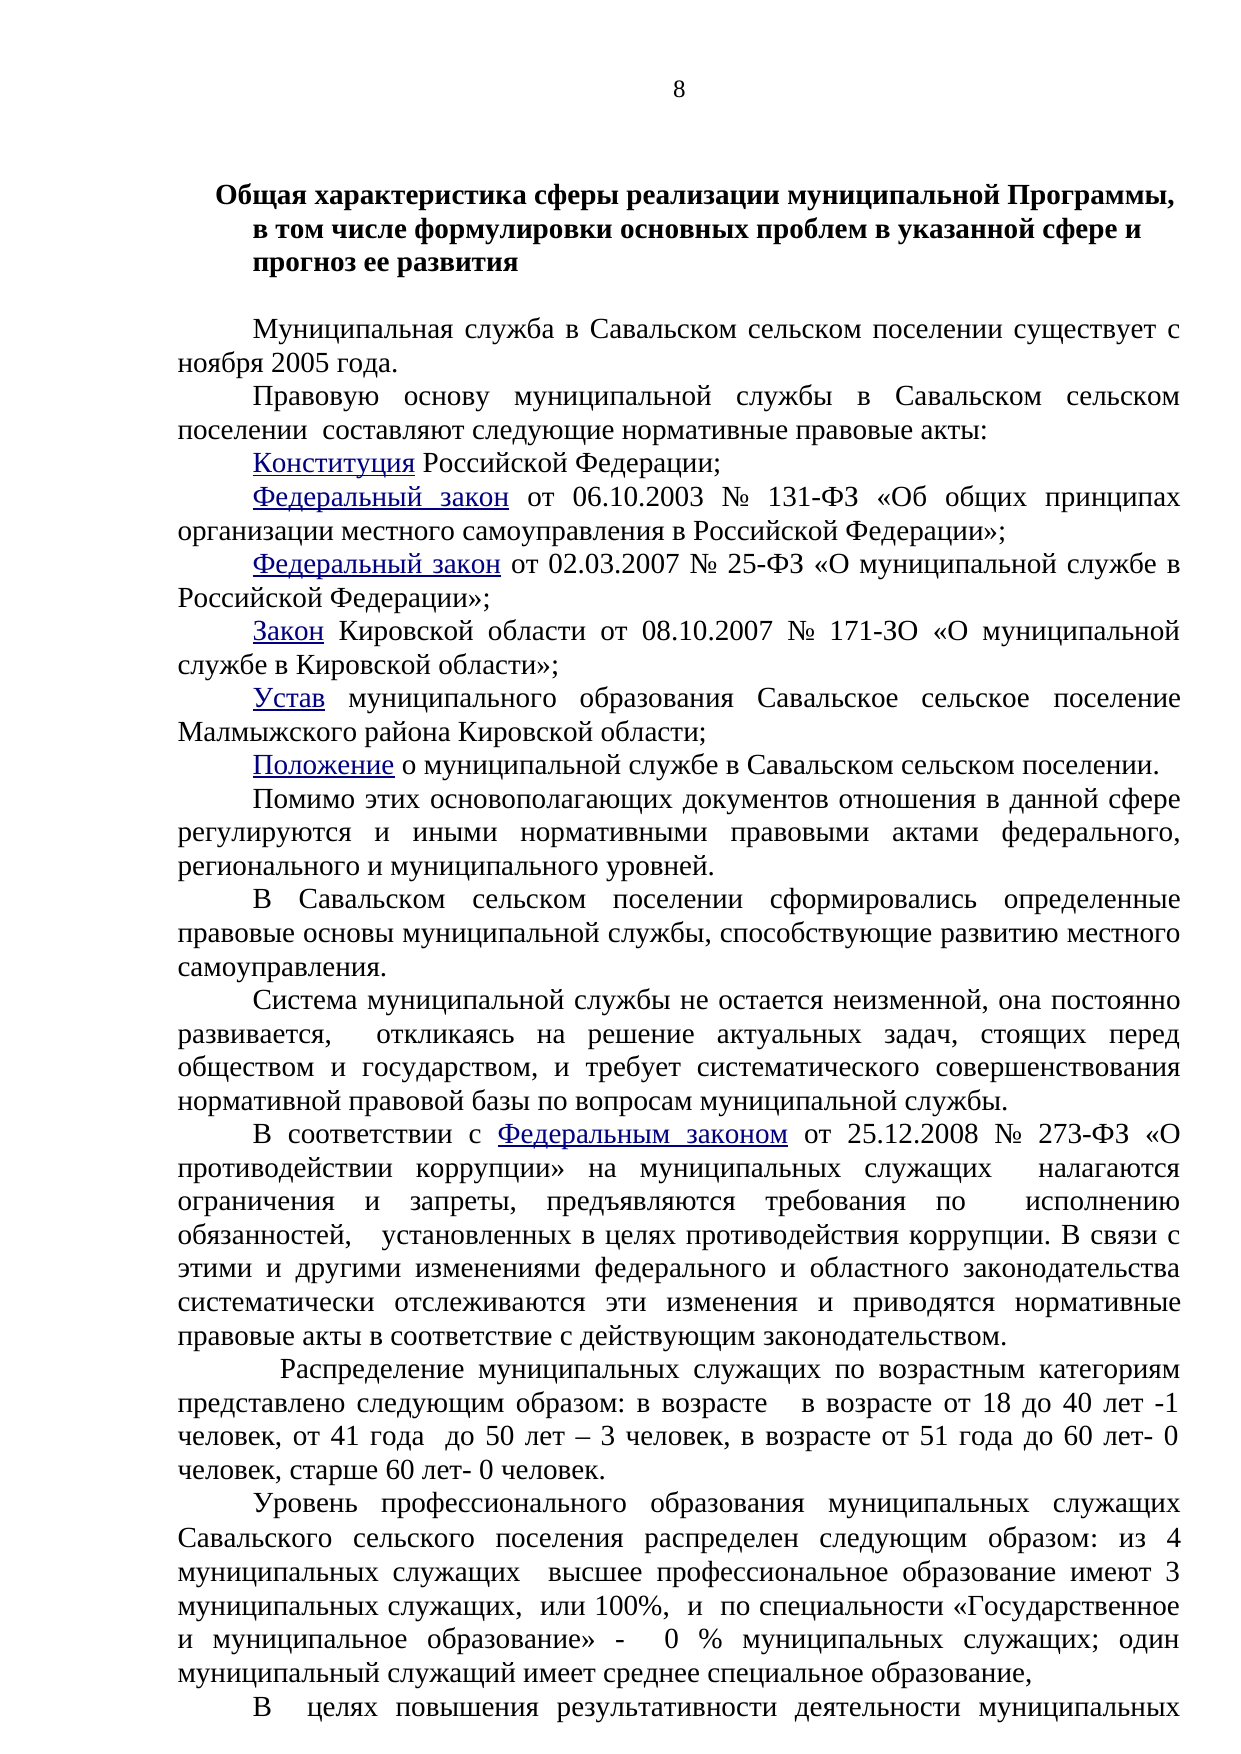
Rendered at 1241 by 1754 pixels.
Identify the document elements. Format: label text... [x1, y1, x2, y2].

text Система муниципальной службы не остается неизменной, она постоянно развивается, откликаясь на решение актуальных задач, стоящих перед обществом и государством, и требует систематического совершенствования нормативной правовой базы по вопросам муниципальной службы. [177, 982, 1181, 1116]
text Муниципальная служба в Савальском сельском поселении существует с ноября 2005 года. [177, 311, 1181, 378]
text Правовую основу муниципальной службы в Савальском сельском поселении составляют следующие нормативные правовые акты: [177, 378, 1181, 446]
text Помимо этих основополагающих документов отношения в данной сфере регулируются и иными нормативными правовыми актами федерального, регионального и муниципального уровней. [177, 781, 1181, 882]
text Конституция Российской Федерации; [177, 446, 1181, 479]
text Федеральный закон от 02.03.2007 № 25-ФЗ «О муниципальной службе в Российской Федерации»; [177, 546, 1181, 613]
text В Савальском сельском поселении сформировались определенные правовые основы муниципальной службы, способствующие развитию местного самоуправления. [177, 882, 1181, 982]
text Уровень профессионального образования муниципальных служащих Савальского сельского поселения распределен следующим образом: из 4 муниципальных служащих высшее профессиональное образование имеют 3 муниципальных служащих, или 100%, и по специальности «Государственное и муниципальное образование» - 0 % муниципальных служащих; один муниципальный служащий имеет среднее специальное образование, [177, 1485, 1181, 1689]
text Положение о муниципальной службе в Савальском сельском поселении. [177, 747, 1181, 781]
text Закон Кировской области от 08.10.2007 № 171-ЗО «О муниципальной службе в Кировской области»; [177, 613, 1181, 680]
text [177, 1689, 1181, 1722]
text Федеральный закон от 06.10.2003 № 131-ФЗ «Об общих принципах организации местного самоуправления в Российской Федерации»; [177, 479, 1181, 546]
text Устав муниципального образования Савальское сельское поселение Малмыжского района Кировской области; [177, 680, 1181, 747]
list Общая характеристика сферы реализации муниципальной Программы, в том числе формулировки основных проблем в указанной сфере и прогноз ее развития [215, 177, 1181, 278]
text В соответствии с Федеральным законом от 25.12.2008 № 273-ФЗ «О противодействии коррупции» на муниципальных служащих налагаются ограничения и запреты, предъявляются требования по исполнению обязанностей, установленных в целях противодействия коррупции. В связи с этими и другими изменениями федерального и областного законодательства систематически отслеживаются эти изменения и приводятся нормативные правовые акты в соответствие с действующим законодательством. [177, 1116, 1181, 1351]
text Распределение муниципальных служащих по возрастным категориям представлено следующим образом: в возрасте в возрасте от 18 до 40 лет -1 человек, от 41 года до 50 лет – 3 человек, в возрасте от 51 года до 60 лет- 0 человек, старше 60 лет- 0 человек. [177, 1351, 1181, 1485]
